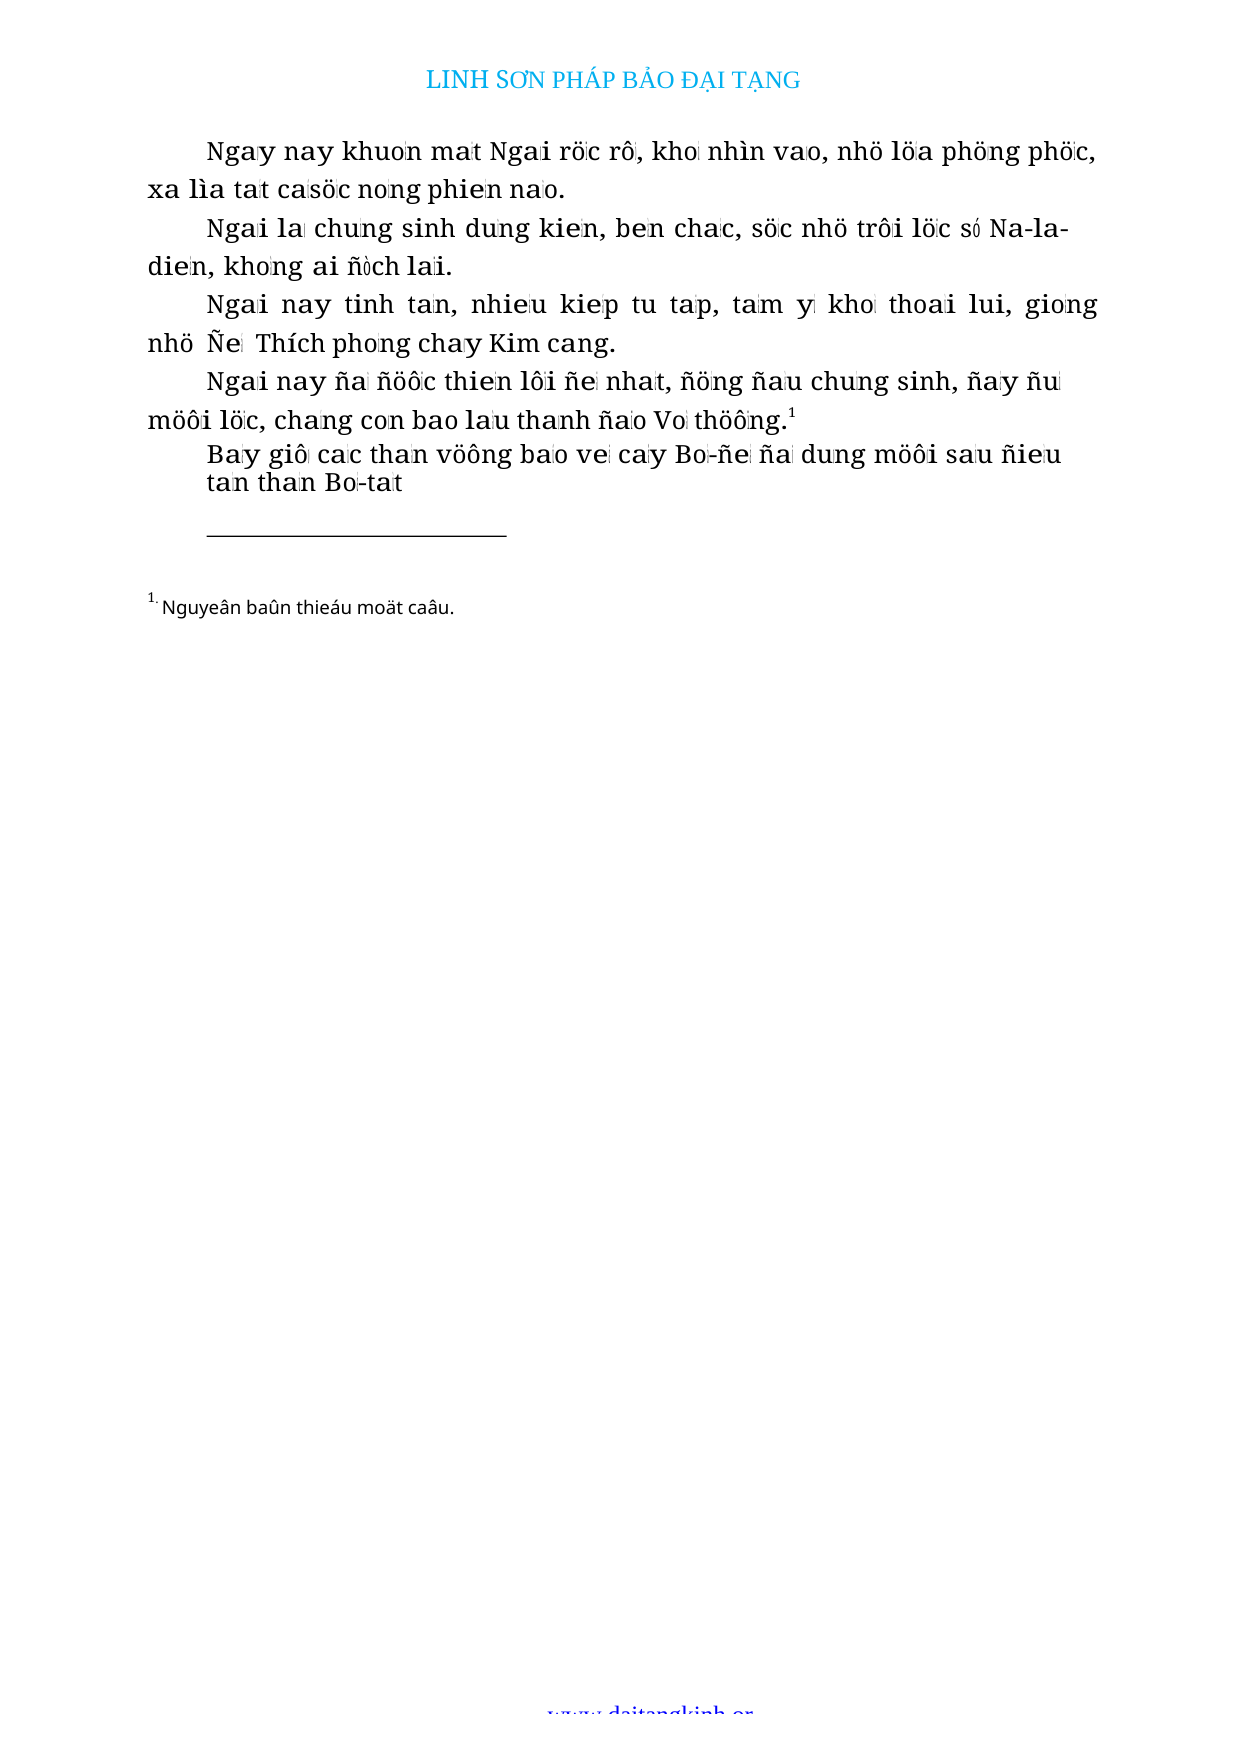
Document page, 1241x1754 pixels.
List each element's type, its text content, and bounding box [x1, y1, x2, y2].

text Ngaøi nay tinh taán, nhieàu kieáp tu taäp, taâm yù khoù thoaùi lui, gioáng nhö Ñeá Thích phoùng chaøy Kim cang. [147, 287, 1105, 359]
text 1. Nguyeân baûn thieáu moät caâu. [147, 587, 1105, 620]
text Ngaøy nay khuoân maët Ngaøi röïc rôõ, khoù nhìn vaøo, nhö löûa phöøng phöïc, xa lìa taát caû söùc noùng phieàn naõo. [147, 133, 1105, 206]
text Baáy giôø caùc thaàn vöông baûo veä caây Boà-ñeà ñaõ duøng möôøi saùu ñieàu taùn thaùn Boà-taùt [206, 441, 1105, 497]
text Ngaøi laø chuùng sinh duõng kieän, beàn chaéc, söùc nhö trôøi löïc só Na-la-dieân, khoâng ai ñòch laïi. [147, 210, 1105, 283]
text Ngaøi nay ñaõ ñöôïc thieän lôïi ñeä nhaát, ñöùng ñaàu chuùng sinh, ñaày ñuû möôøi löïc, chaúng coøn bao laâu thaønh ñaïo Voâ thöôïng.1 [147, 364, 1105, 437]
